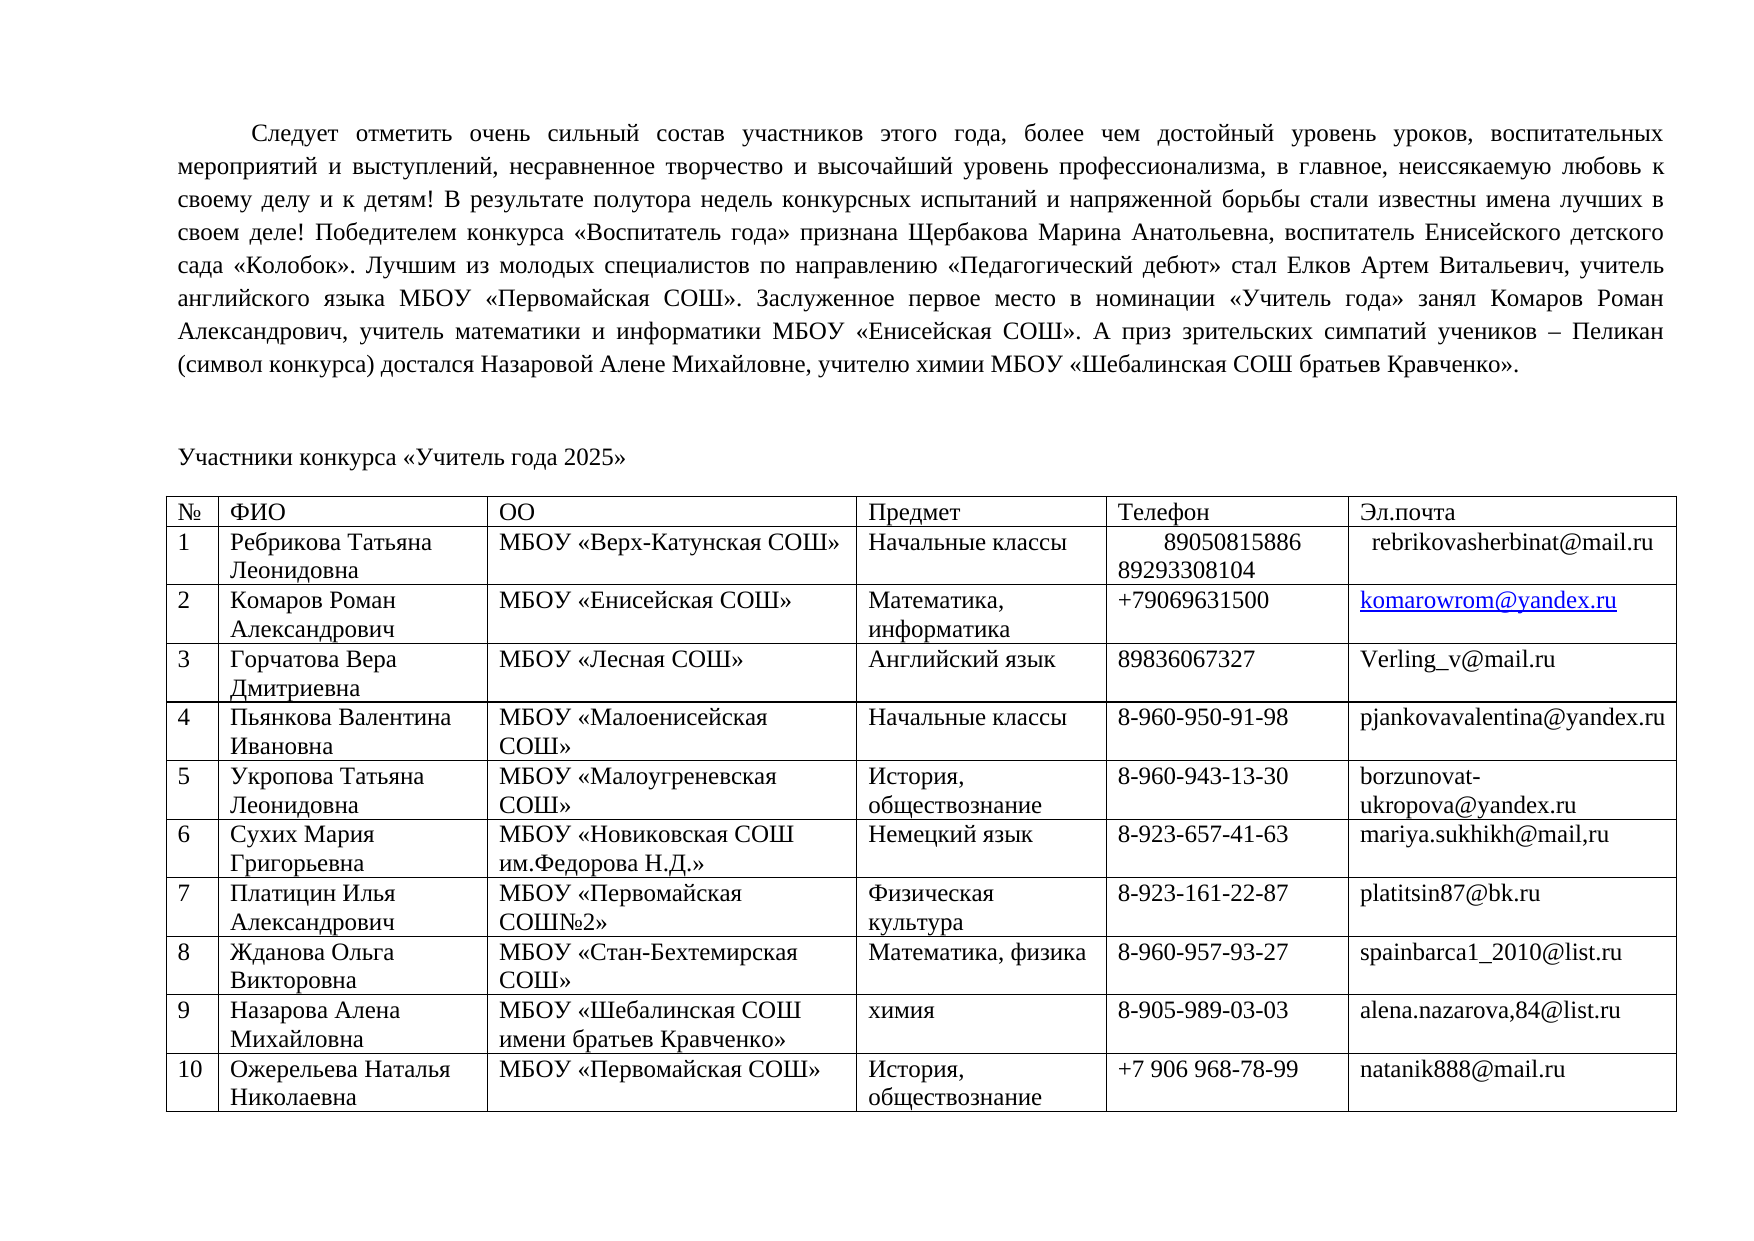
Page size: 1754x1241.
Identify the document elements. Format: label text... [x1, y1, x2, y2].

table_cell +7 906 968-78-99 [1107, 1054, 1348, 1111]
table_header Эл.почта [1349, 497, 1676, 526]
table_cell 9 [167, 995, 218, 1053]
table_cell МБОУ «Верх-Катунская СОШ» [488, 527, 856, 584]
table_cell Платицин Илья Александрович [219, 878, 487, 936]
table_cell 2 [167, 585, 218, 643]
table_cell 8 [167, 937, 218, 994]
table_cell 8-960-943-13-30 [1107, 761, 1348, 818]
table_cell Пьянкова Валентина Ивановна [219, 703, 487, 760]
table_cell 6 [167, 820, 218, 877]
table_cell Немецкий язык [857, 820, 1106, 877]
table_cell 10 [167, 1054, 218, 1111]
table_cell МБОУ «Первомайская СОШ№2» [488, 878, 856, 936]
table_cell rebrikovasherbinat@mail.ru [1349, 527, 1676, 584]
table_header ФИО [219, 497, 487, 526]
table_cell 8-923-161-22-87 [1107, 878, 1348, 936]
table_cell 8-905-989-03-03 [1107, 995, 1348, 1053]
table_cell Начальные классы [857, 703, 1106, 760]
table_cell pjankovavalentina@yandex.ru [1349, 703, 1676, 760]
table_cell 4 [167, 703, 218, 760]
table_cell Ожерельева Наталья Николаевна [219, 1054, 487, 1111]
table_cell Математика, информатика [857, 585, 1106, 643]
table_cell 7 [167, 878, 218, 936]
table_cell Горчатова Вера Дмитриевна [219, 644, 487, 701]
table_header Телефон [1107, 497, 1348, 526]
table_cell МБОУ «Новиковская СОШ им.Федорова Н.Д.» [488, 820, 856, 877]
table_cell komarowrom@yandex.ru [1349, 585, 1676, 643]
table_header Предмет [857, 497, 1106, 526]
table_cell Английский язык [857, 644, 1106, 701]
table_header № [167, 497, 218, 526]
table_cell МБОУ «Малоенисейская СОШ» [488, 703, 856, 760]
table_cell МБОУ «Енисейская СОШ» [488, 585, 856, 643]
table_cell spainbarca1_2010@list.ru [1349, 937, 1676, 994]
table_cell natanik888@mail.ru [1349, 1054, 1676, 1111]
table_cell Сухих Мария Григорьевна [219, 820, 487, 877]
table_cell химия [857, 995, 1106, 1053]
table_cell МБОУ «Малоугреневская СОШ» [488, 761, 856, 818]
table_header ОО [488, 497, 856, 526]
table_cell 1 [167, 527, 218, 584]
table_cell 8-960-950-91-98 [1107, 703, 1348, 760]
table_cell Математика, физика [857, 937, 1106, 994]
table_cell 5 [167, 761, 218, 818]
table_cell Физическая культура [857, 878, 1106, 936]
table_cell +79069631500 [1107, 585, 1348, 643]
text Участники конкурса «Учитель года 2025» [177, 442, 1665, 470]
table_cell Начальные классы [857, 527, 1106, 584]
text Следует отметить очень сильный состав участников этого года, более чем достойный уровень уроков, воспитательных мероприятий и выступлений, несравненное творчество и высочайший уровень профессионализма, в главное, неиссякаемую любовь к своему делу и к детям! В результате полутора недель конкурсных испытаний и напряженной борьбы стали известны имена лучших в своем деле! Победителем конкурса «Воспитатель года» признана Щербакова Марина Анатольевна, воспитатель Енисейского детского сада «Колобок». Лучшим из молодых специалистов по направлению «Педагогический дебют» стал Елков Артем Витальевич, учитель английского языка МБОУ «Первомайская СОШ». Заслуженное первое место в номинации «Учитель года» занял Комаров Роман Александрович, учитель математики и информатики МБОУ «Енисейская СОШ». А приз зрительских симпатий учеников – Пеликан (символ конкурса) достался Назаровой Алене Михайловне, учителю химии МБОУ «Шебалинская СОШ братьев Кравченко». [177, 118, 1665, 378]
table_cell МБОУ «Стан-Бехтемирская СОШ» [488, 937, 856, 994]
table_cell 8-960-957-93-27 [1107, 937, 1348, 994]
table_cell Назарова Алена Михайловна [219, 995, 487, 1053]
table_cell История, обществознание [857, 1054, 1106, 1111]
table_cell 89836067327 [1107, 644, 1348, 701]
table_cell 8-923-657-41-63 [1107, 820, 1348, 877]
table_cell История, обществознание [857, 761, 1106, 818]
table_cell МБОУ «Лесная СОШ» [488, 644, 856, 701]
table_cell МБОУ «Первомайская СОШ» [488, 1054, 856, 1111]
table_cell borzunovat-ukropova@yandex.ru [1349, 761, 1676, 818]
table_cell mariya.sukhikh@mail,ru [1349, 820, 1676, 877]
table_cell Verling_v@mail.ru [1349, 644, 1676, 701]
table_cell alena.nazarova,84@list.ru [1349, 995, 1676, 1053]
table_cell 3 [167, 644, 218, 701]
table_cell 89050815886 89293308104 [1107, 527, 1348, 584]
table_cell Комаров Роман Александрович [219, 585, 487, 643]
table_cell Укропова Татьяна Леонидовна [219, 761, 487, 818]
table_cell МБОУ «Шебалинская СОШ имени братьев Кравченко» [488, 995, 856, 1053]
table_cell platitsin87@bk.ru [1349, 878, 1676, 936]
table_cell Ребрикова Татьяна Леонидовна [219, 527, 487, 584]
table_cell Жданова Ольга Викторовна [219, 937, 487, 994]
